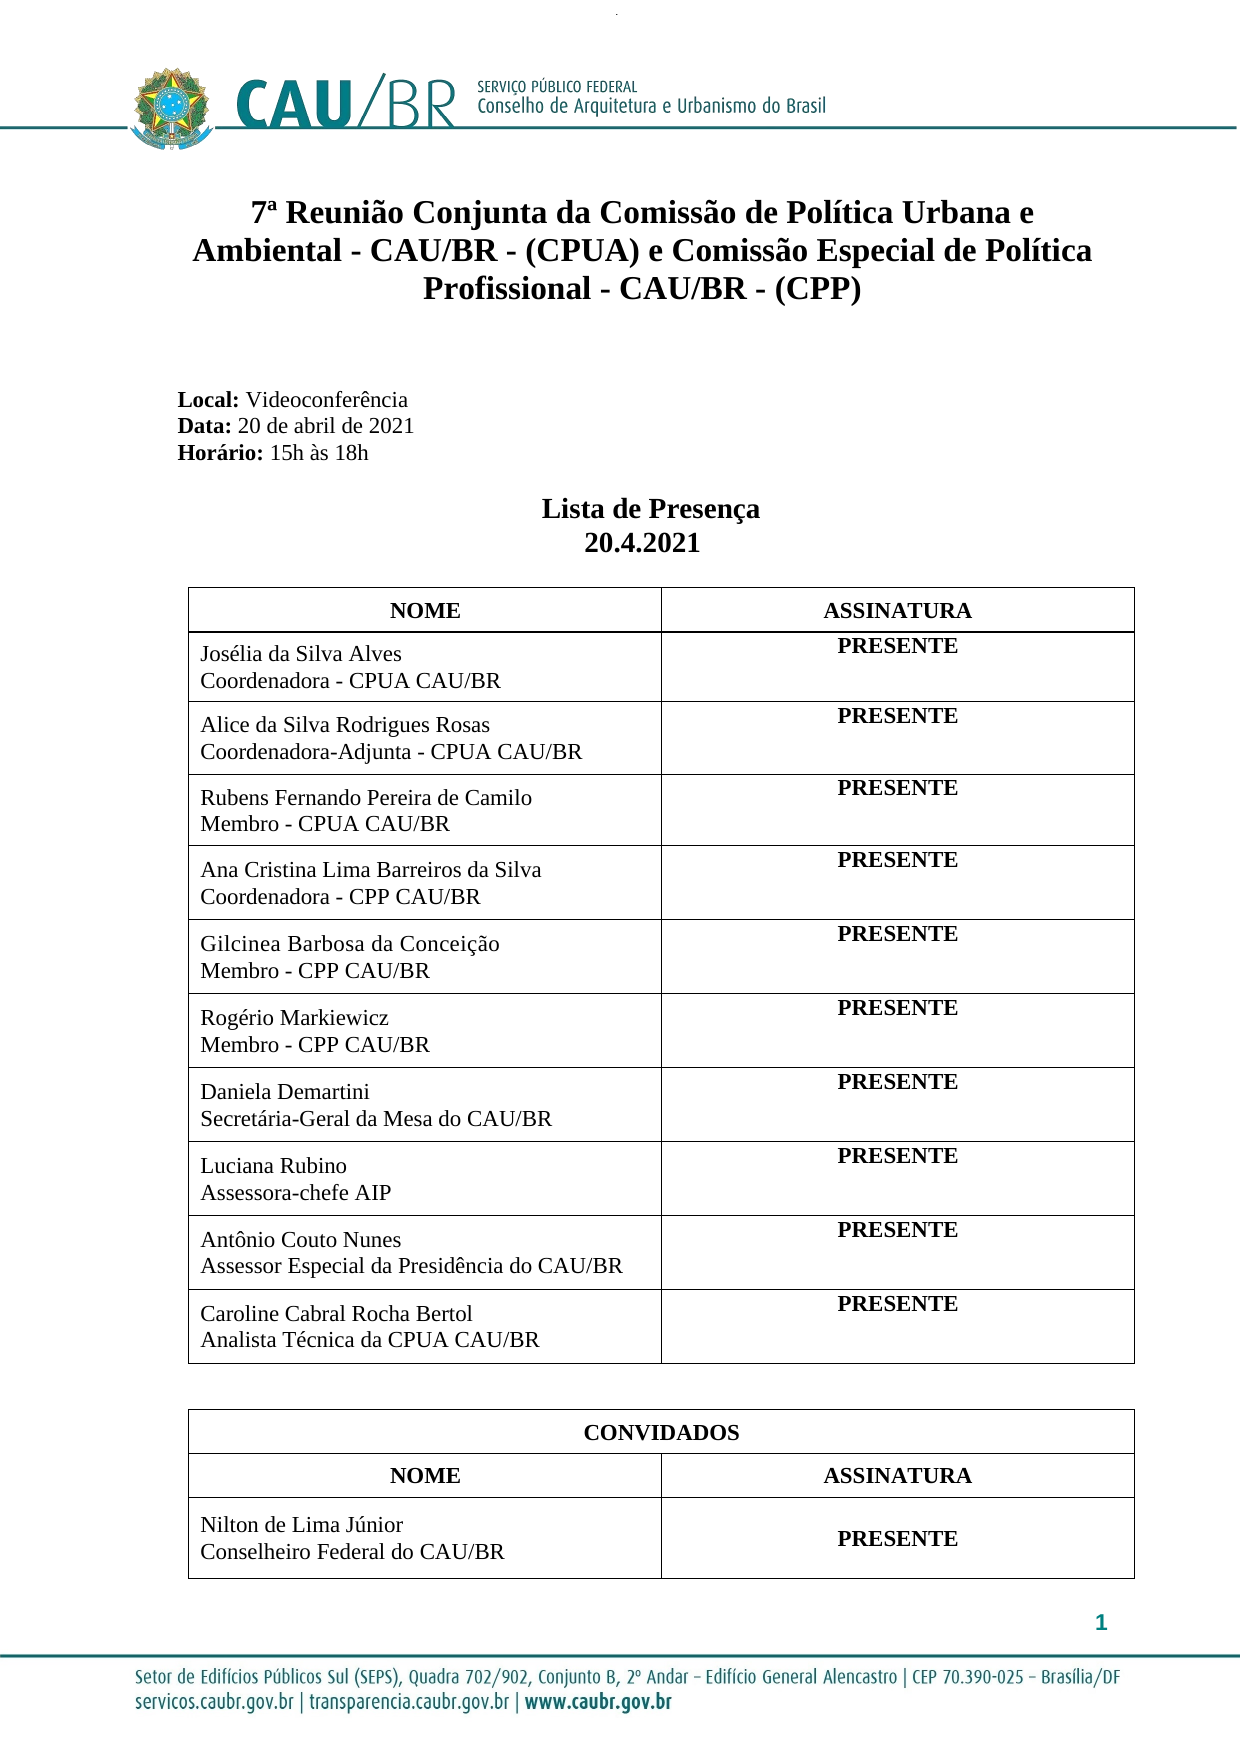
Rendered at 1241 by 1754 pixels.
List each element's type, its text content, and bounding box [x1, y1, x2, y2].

table_cell Ana Cristina Lima Barreiros da Silva Coordenadora - CPP CAU/BR [189, 846, 661, 919]
table_cell PRESENTE [662, 1068, 1134, 1141]
table_cell Nilton de Lima Júnior Conselheiro Federal do CAU/BR [189, 1498, 661, 1577]
text 20.4.2021 [177, 525, 1107, 558]
table_header NOME [189, 588, 661, 631]
table_cell PRESENTE [662, 775, 1134, 845]
table_cell Rogério Markiewicz Membro - CPP CAU/BR [189, 994, 661, 1067]
text Data: 20 de abril de 2021 [177, 412, 1107, 439]
table_cell Gilcinea Barbosa da Conceição Membro - CPP CAU/BR [189, 920, 661, 993]
text Local: Videoconferência [177, 386, 1107, 412]
table_cell Alice da Silva Rodrigues Rosas Coordenadora-Adjunta - CPUA CAU/BR [189, 702, 661, 773]
text Horário: 15h às 18h [177, 439, 1107, 465]
picture [0, 1649, 1240, 1754]
table_cell PRESENTE [662, 846, 1134, 919]
table_cell PRESENTE [662, 633, 1134, 701]
table_cell PRESENTE [662, 1142, 1134, 1215]
text Lista de Presença [177, 491, 1107, 525]
table_cell ASSINATURA [662, 1454, 1134, 1497]
picture [0, 4, 1239, 182]
table_cell Caroline Cabral Rocha Bertol Analista Técnica da CPUA CAU/BR [189, 1290, 661, 1363]
table_cell Josélia da Silva Alves Coordenadora - CPUA CAU/BR [189, 633, 661, 701]
text 7ª Reunião Conjunta da Comissão de Política Urbana e Ambiental - CAU/BR - (CPUA) e Comissão Especial de Política Profissional - CAU/BR - (CPP) [177, 192, 1107, 307]
table_cell PRESENTE [662, 1498, 1134, 1577]
table_cell Rubens Fernando Pereira de Camilo Membro - CPUA CAU/BR [189, 775, 661, 845]
table_cell Antônio Couto Nunes Assessor Especial da Presidência do CAU/BR [189, 1216, 661, 1289]
table_cell NOME [189, 1454, 661, 1497]
table_cell PRESENTE [662, 702, 1134, 773]
table_header ASSINATURA [662, 588, 1134, 631]
table_cell Luciana Rubino Assessora-chefe AIP [189, 1142, 661, 1215]
table_cell PRESENTE [662, 920, 1134, 993]
table_header CONVIDADOS [189, 1410, 1134, 1453]
table_cell PRESENTE [662, 994, 1134, 1067]
table_cell PRESENTE [662, 1216, 1134, 1289]
table_cell Daniela Demartini Secretária-Geral da Mesa do CAU/BR [189, 1068, 661, 1141]
table_cell PRESENTE [662, 1290, 1134, 1363]
